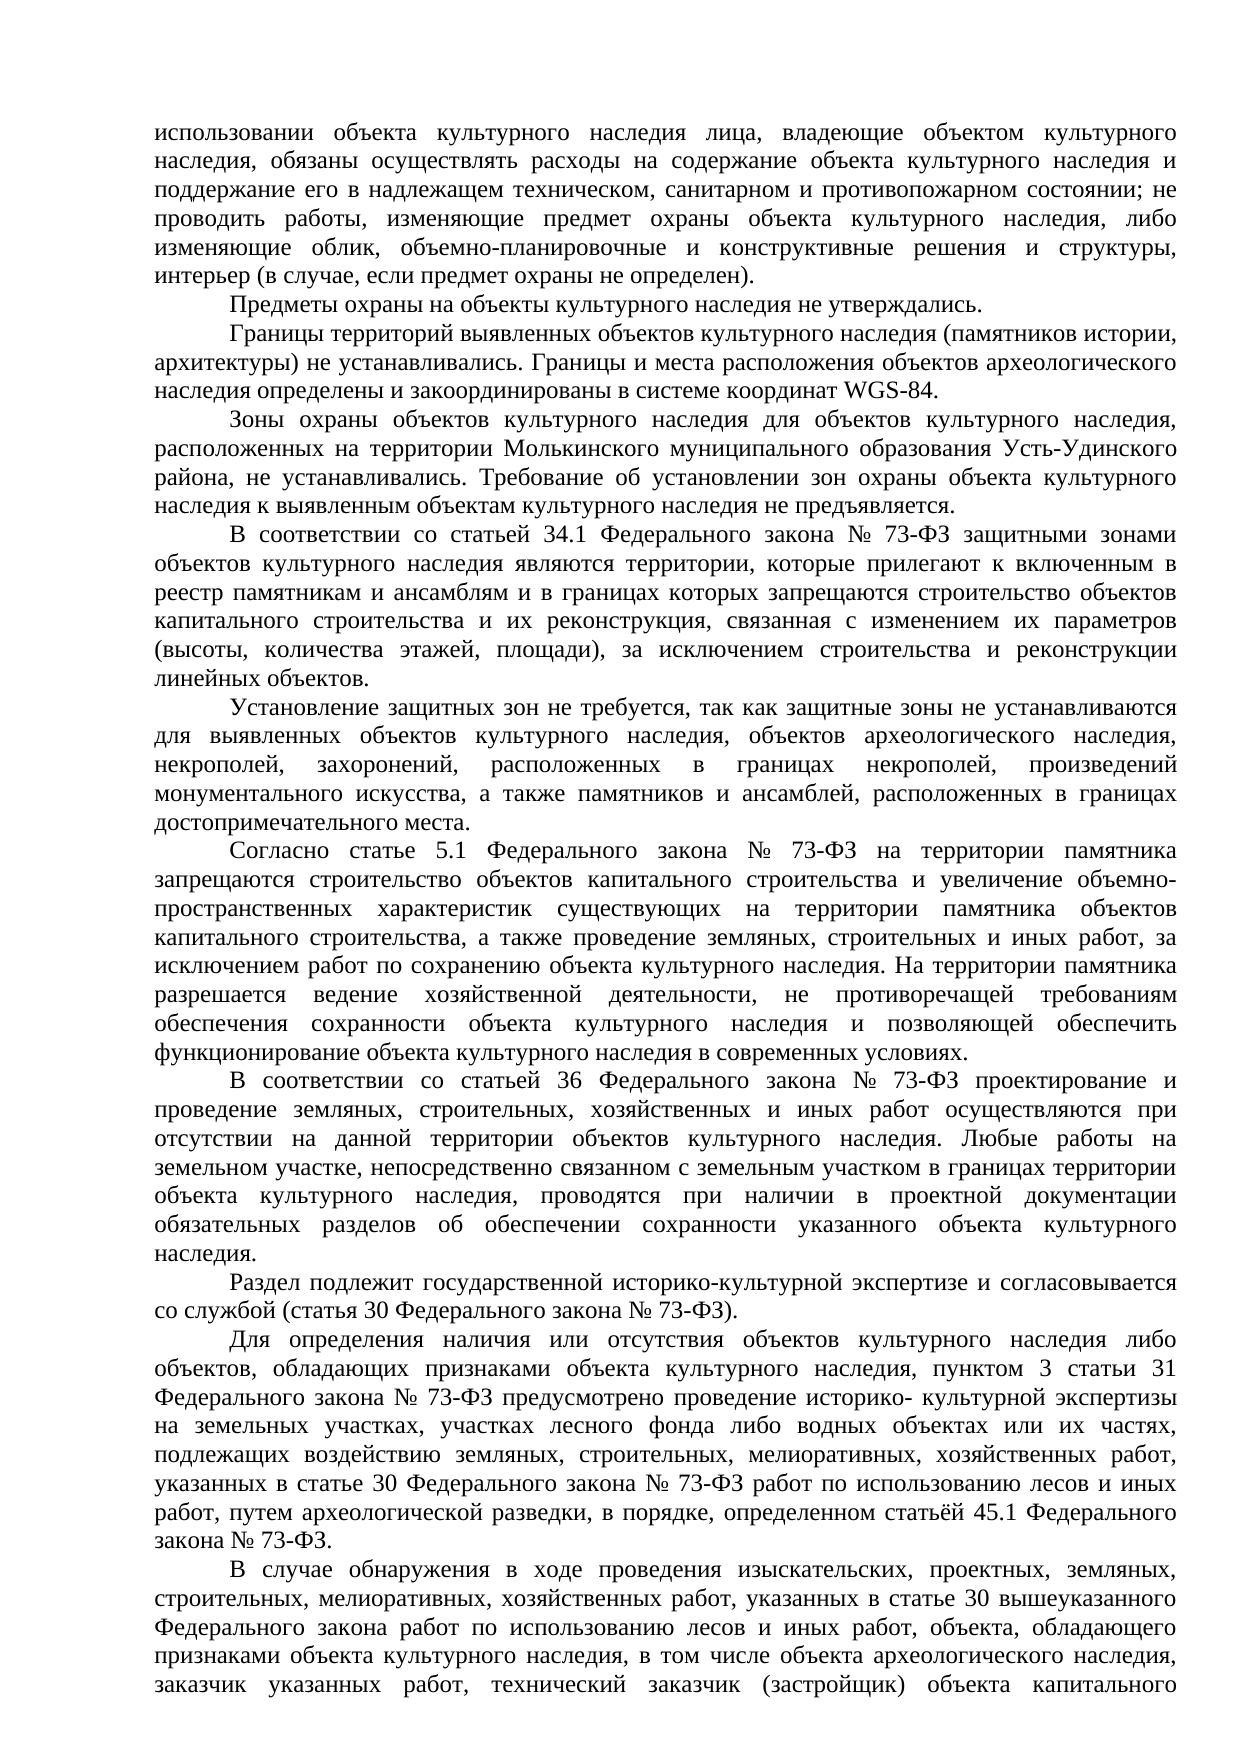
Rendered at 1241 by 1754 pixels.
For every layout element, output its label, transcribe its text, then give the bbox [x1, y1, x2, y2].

text Для определения наличия или отсутствия объектов культурного наследия либо объектов, обладающих признаками объекта культурного наследия, пунктом 3 статьи 31 Федерального закона № 73-ФЗ предусмотрено проведение историко- культурной экспертизы на земельных участках, участках лесного фонда либо водных объектах или их частях, подлежащих воздействию земляных, строительных, мелиоративных, хозяйственных работ, указанных в статье 30 Федерального закона № 73-ФЗ работ по использованию лесов и иных работ, путем археологической разведки, в порядке, определенном статьёй 45.1 Федерального закона № 73-ФЗ. [154, 1324, 1178, 1554]
text В соответствии со статьей 34.1 Федерального закона № 73-ФЗ защитными зонами объектов культурного наследия являются территории, которые прилегают к включенным в реестр памятникам и ансамблям и в границах которых запрещаются строительство объектов капитального строительства и их реконструкция, связанная с изменением их параметров (высоты, количества этажей, площади), за исключением строительства и реконструкции линейных объектов. [154, 519, 1178, 692]
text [154, 1554, 1178, 1698]
text Границы территорий выявленных объектов культурного наследия (памятников истории, архитектуры) не устанавливались. Границы и места расположения объектов археологического наследия определены и закоординированы в системе координат WGS-84. [154, 318, 1178, 404]
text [154, 117, 1178, 289]
text В соответствии со статьей 36 Федерального закона № 73-ФЗ проектирование и проведение земляных, строительных, хозяйственных и иных работ осуществляются при отсутствии на данной территории объектов культурного наследия. Любые работы на земельном участке, непосредственно связанном с земельным участком в границах территории объекта культурного наследия, проводятся при наличии в проектной документации обязательных разделов об обеспечении сохранности указанного объекта культурного наследия. [154, 1065, 1178, 1267]
text Предметы охраны на объекты культурного наследия не утверждались. [154, 289, 1178, 318]
text Согласно статье 5.1 Федерального закона № 73-ФЗ на территории памятника запрещаются строительство объектов капитального строительства и увеличение объемно-пространственных характеристик существующих на территории памятника объектов капитального строительства, а также проведение земляных, строительных и иных работ, за исключением работ по сохранению объекта культурного наследия. На территории памятника разрешается ведение хозяйственной деятельности, не противоречащей требованиям обеспечения сохранности объекта культурного наследия и позволяющей обеспечить функционирование объекта культурного наследия в современных условиях. [154, 835, 1178, 1065]
text Раздел подлежит государственной историко-культурной экспертизе и согласовывается со службой (статья 30 Федерального закона № 73-ФЗ). [154, 1267, 1178, 1324]
text Зоны охраны объектов культурного наследия для объектов культурного наследия, расположенных на территории Молькинского муниципального образования Усть-Удинского района, не устанавливались. Требование об установлении зон охраны объекта культурного наследия к выявленным объектам культурного наследия не предъявляется. [154, 404, 1178, 519]
text Установление защитных зон не требуется, так как защитные зоны не устанавливаются для выявленных объектов культурного наследия, объектов археологического наследия, некрополей, захоронений, расположенных в границах некрополей, произведений монументального искусства, а также памятников и ансамблей, расположенных в границах достопримечательного места. [154, 692, 1178, 835]
